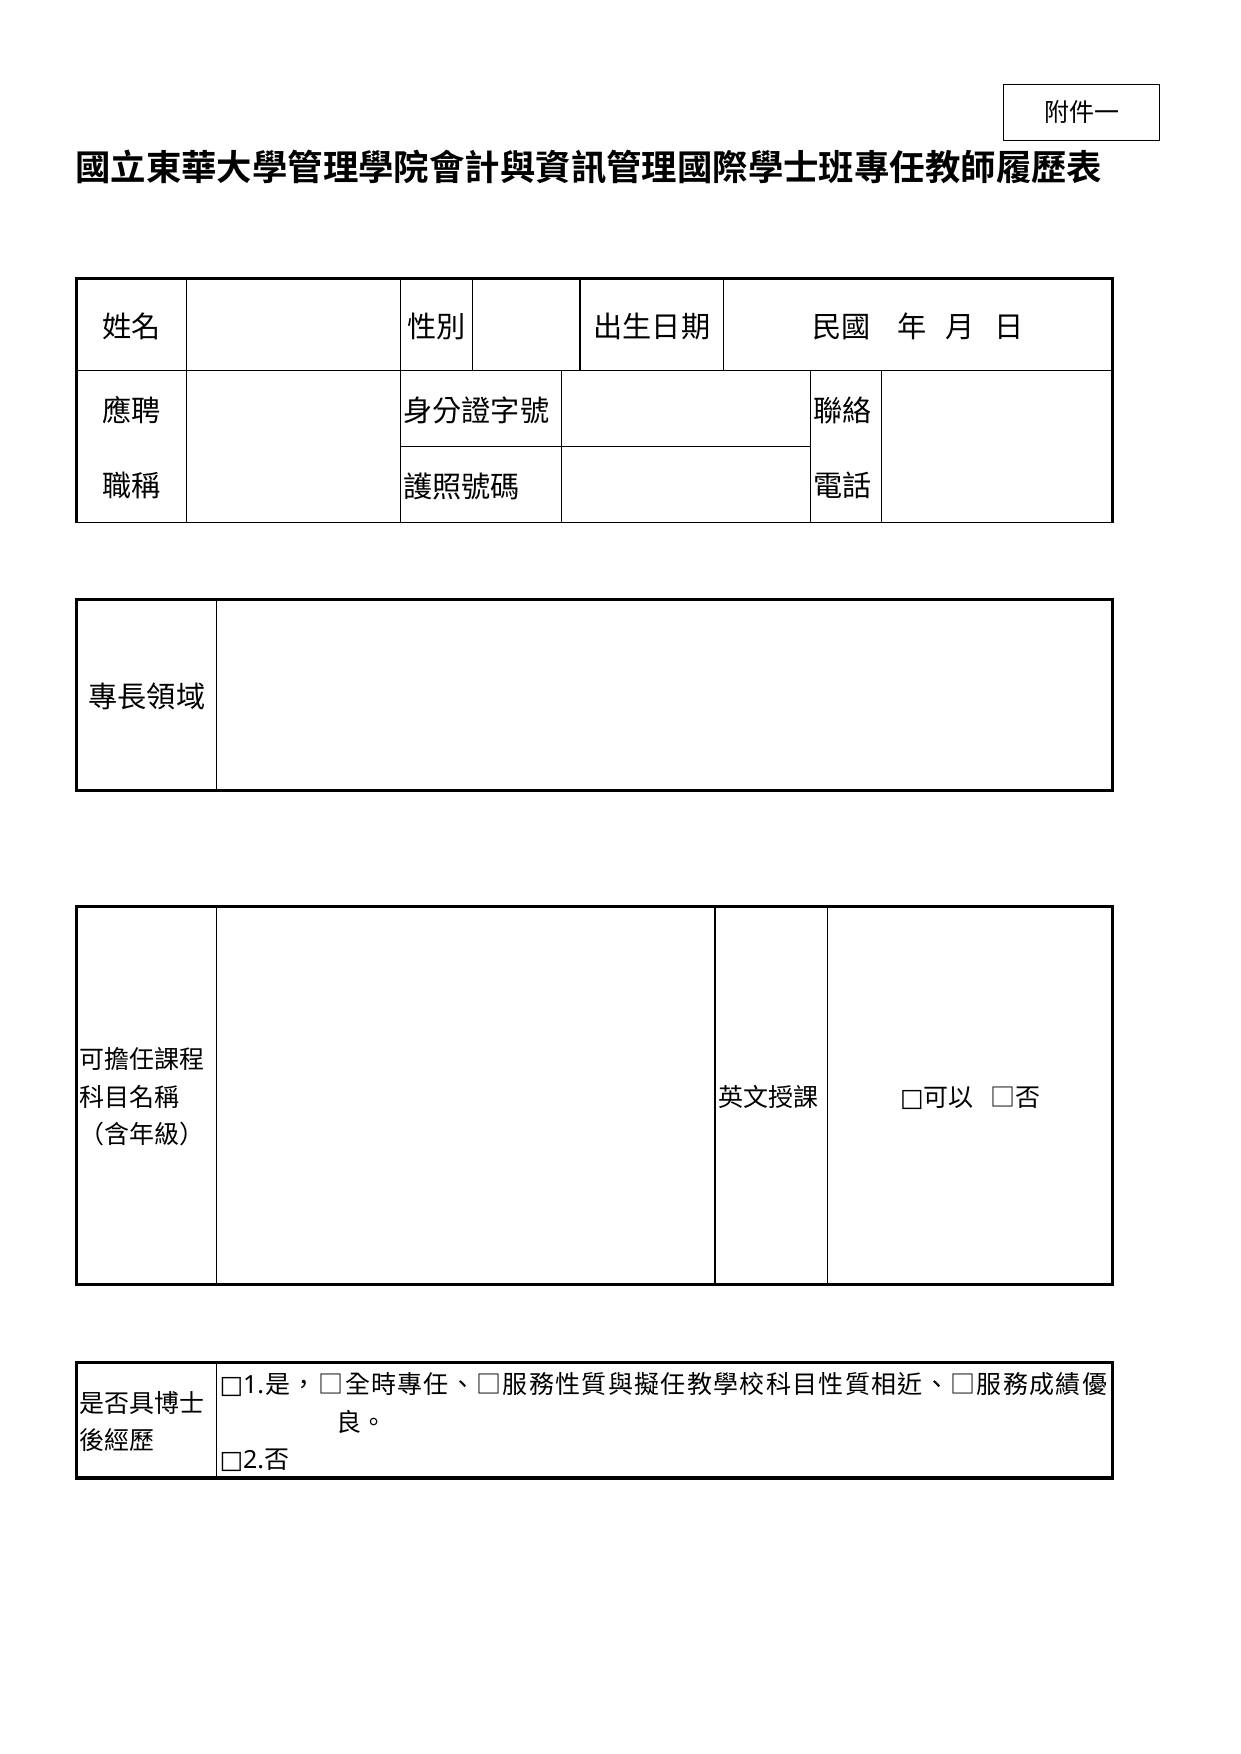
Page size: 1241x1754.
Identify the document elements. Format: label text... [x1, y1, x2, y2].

table_header 出生日期 [581, 280, 723, 370]
table_header 英文授課 [716, 908, 827, 1283]
table_cell 護照號碼 [401, 447, 561, 522]
table_cell 身分證字號 [401, 371, 561, 446]
table_cell 應聘 職稱 [78, 371, 186, 522]
table_header 民國 年 月 日 [724, 280, 1111, 370]
table_cell [562, 447, 810, 522]
table_header [217, 601, 1111, 789]
table_cell [562, 371, 810, 446]
table_header [187, 280, 400, 370]
table_header 姓名 [78, 280, 186, 370]
table_cell 聯絡 電話 [811, 371, 881, 522]
table_header 專長領域 [78, 601, 216, 789]
table_header [217, 908, 714, 1283]
table_header 可擔任課程 科目名稱 （含年級） [78, 908, 216, 1283]
table_cell [882, 371, 1111, 522]
table_header [473, 280, 579, 370]
table_header □1.是，□全時專任、□服務性質與擬任教學校科目性質相近、□服務成績優良。 □2.否 [217, 1364, 1111, 1476]
table_header 性別 [401, 280, 472, 370]
table_header 是否具博士後經歷 [78, 1364, 216, 1476]
table_header □可以 □否 [828, 908, 1111, 1283]
text 國立東華大學管理學院會計與資訊管理國際學士班專任教師履歷表 [75, 127, 1165, 202]
table_cell [187, 371, 400, 522]
